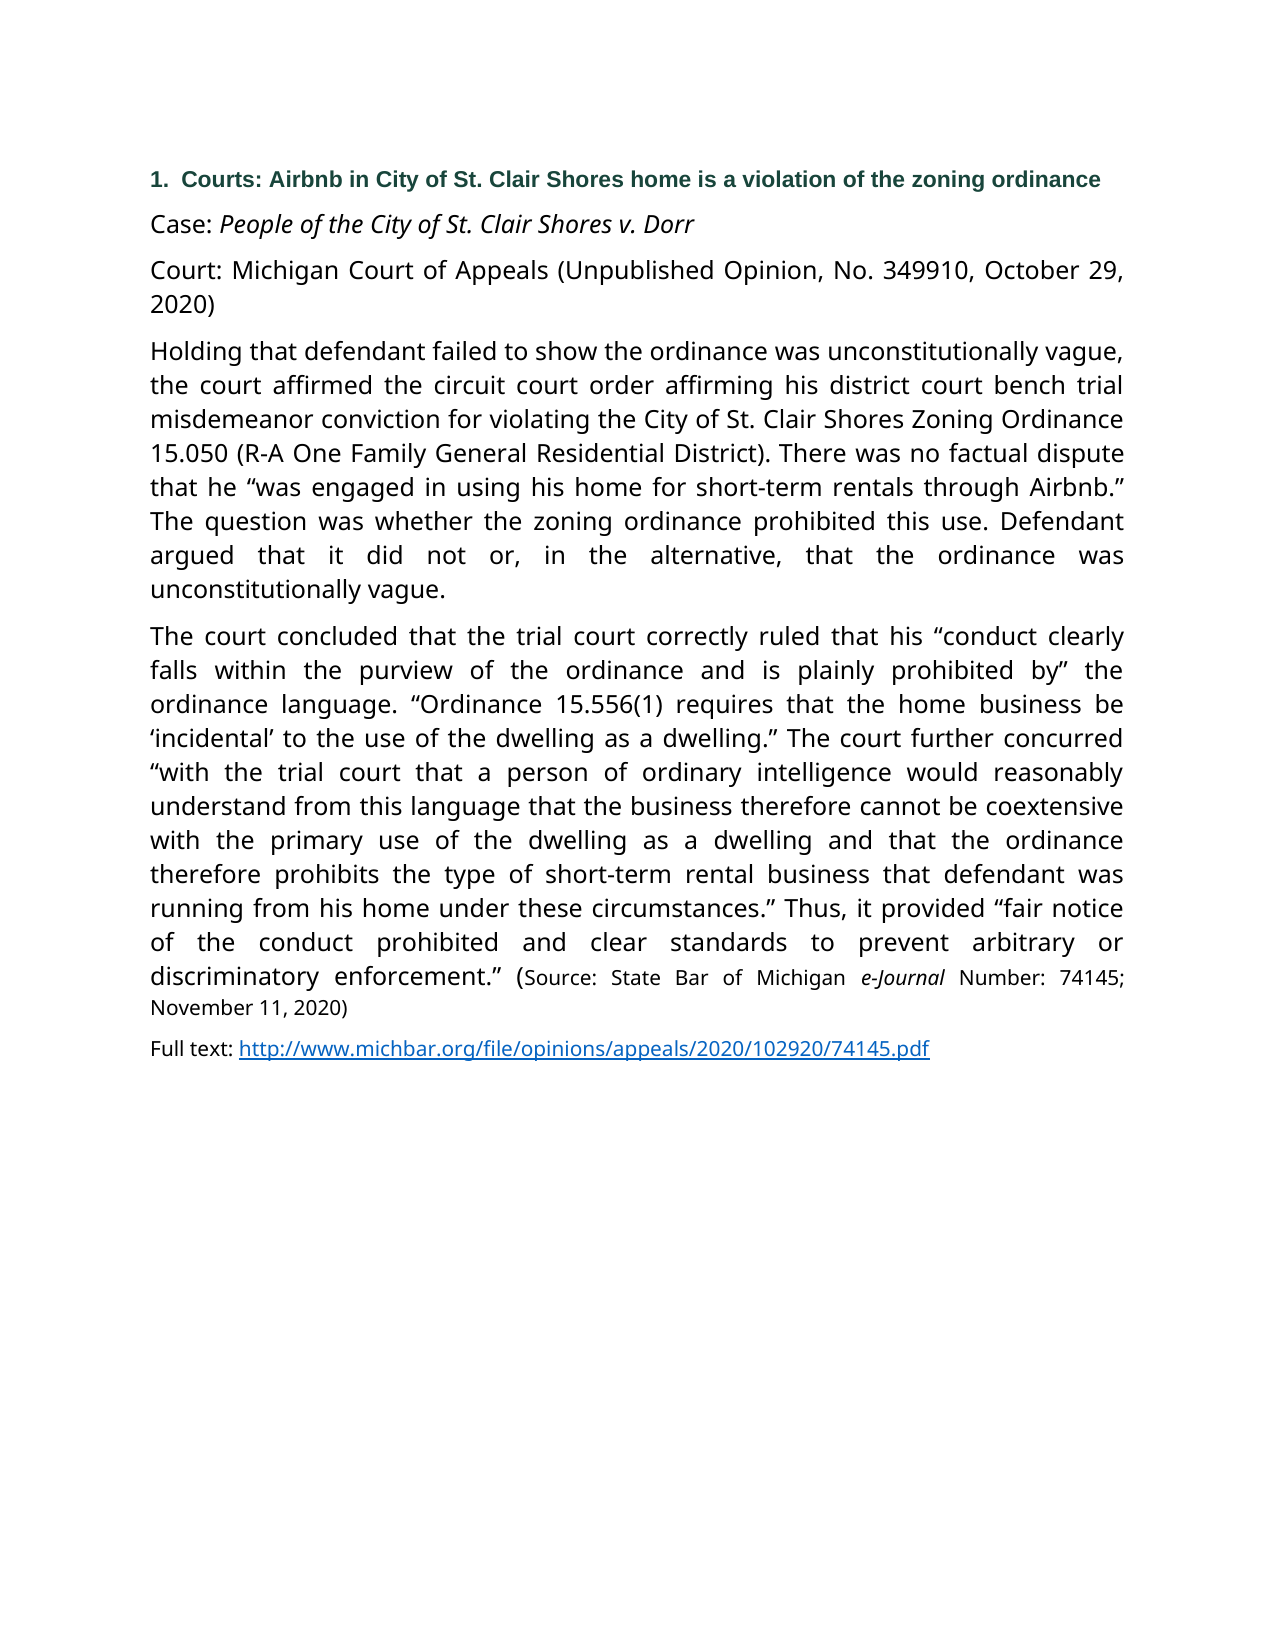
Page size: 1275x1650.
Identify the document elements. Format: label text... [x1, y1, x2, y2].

text Full text: http://www.michbar.org/file/opinions/appeals/2020/102920/74145.pdf [150, 1034, 1125, 1062]
text The court concluded that the trial court correctly ruled that his “conduct clearly falls within the purview of the ordinance and is plainly prohibited by” the ordinance language. “Ordinance 15.556(1) requires that the home business be ‘incidental’ to the use of the dwelling as a dwelling.” The court further concurred “with the trial court that a person of ordinary intelligence would reasonably understand from this language that the business therefore cannot be coextensive with the primary use of the dwelling as a dwelling and that the ordinance therefore prohibits the type of short-term rental business that defendant was running from his home under these circumstances.” Thus, it provided “fair notice of the conduct prohibited and clear standards to prevent arbitrary or discriminatory enforcement.” (Source: State Bar of Michigan e-Journal Number: 74145; November 11, 2020) [150, 618, 1125, 1022]
text Holding that defendant failed to show the ordinance was unconstitutionally vague, the court affirmed the circuit court order affirming his district court bench trial misdemeanor conviction for violating the City of St. Clair Shores Zoning Ordinance 15.050 (R-A One Family General Residential District). There was no factual dispute that he “was engaged in using his home for short-term rentals through Airbnb.” The question was whether the zoning ordinance prohibited this use. Defendant argued that it did not or, in the alternative, that the ordinance was unconstitutionally vague. [150, 333, 1125, 606]
text Case: People of the City of St. Clair Shores v. Dorr [150, 206, 1125, 240]
text 1. Courts: Airbnb in City of St. Clair Shores home is a violation of the zoning ordinance [150, 162, 1125, 194]
text Court: Michigan Court of Appeals (Unpublished Opinion, No. 349910, October 29, 2020) [150, 253, 1125, 321]
